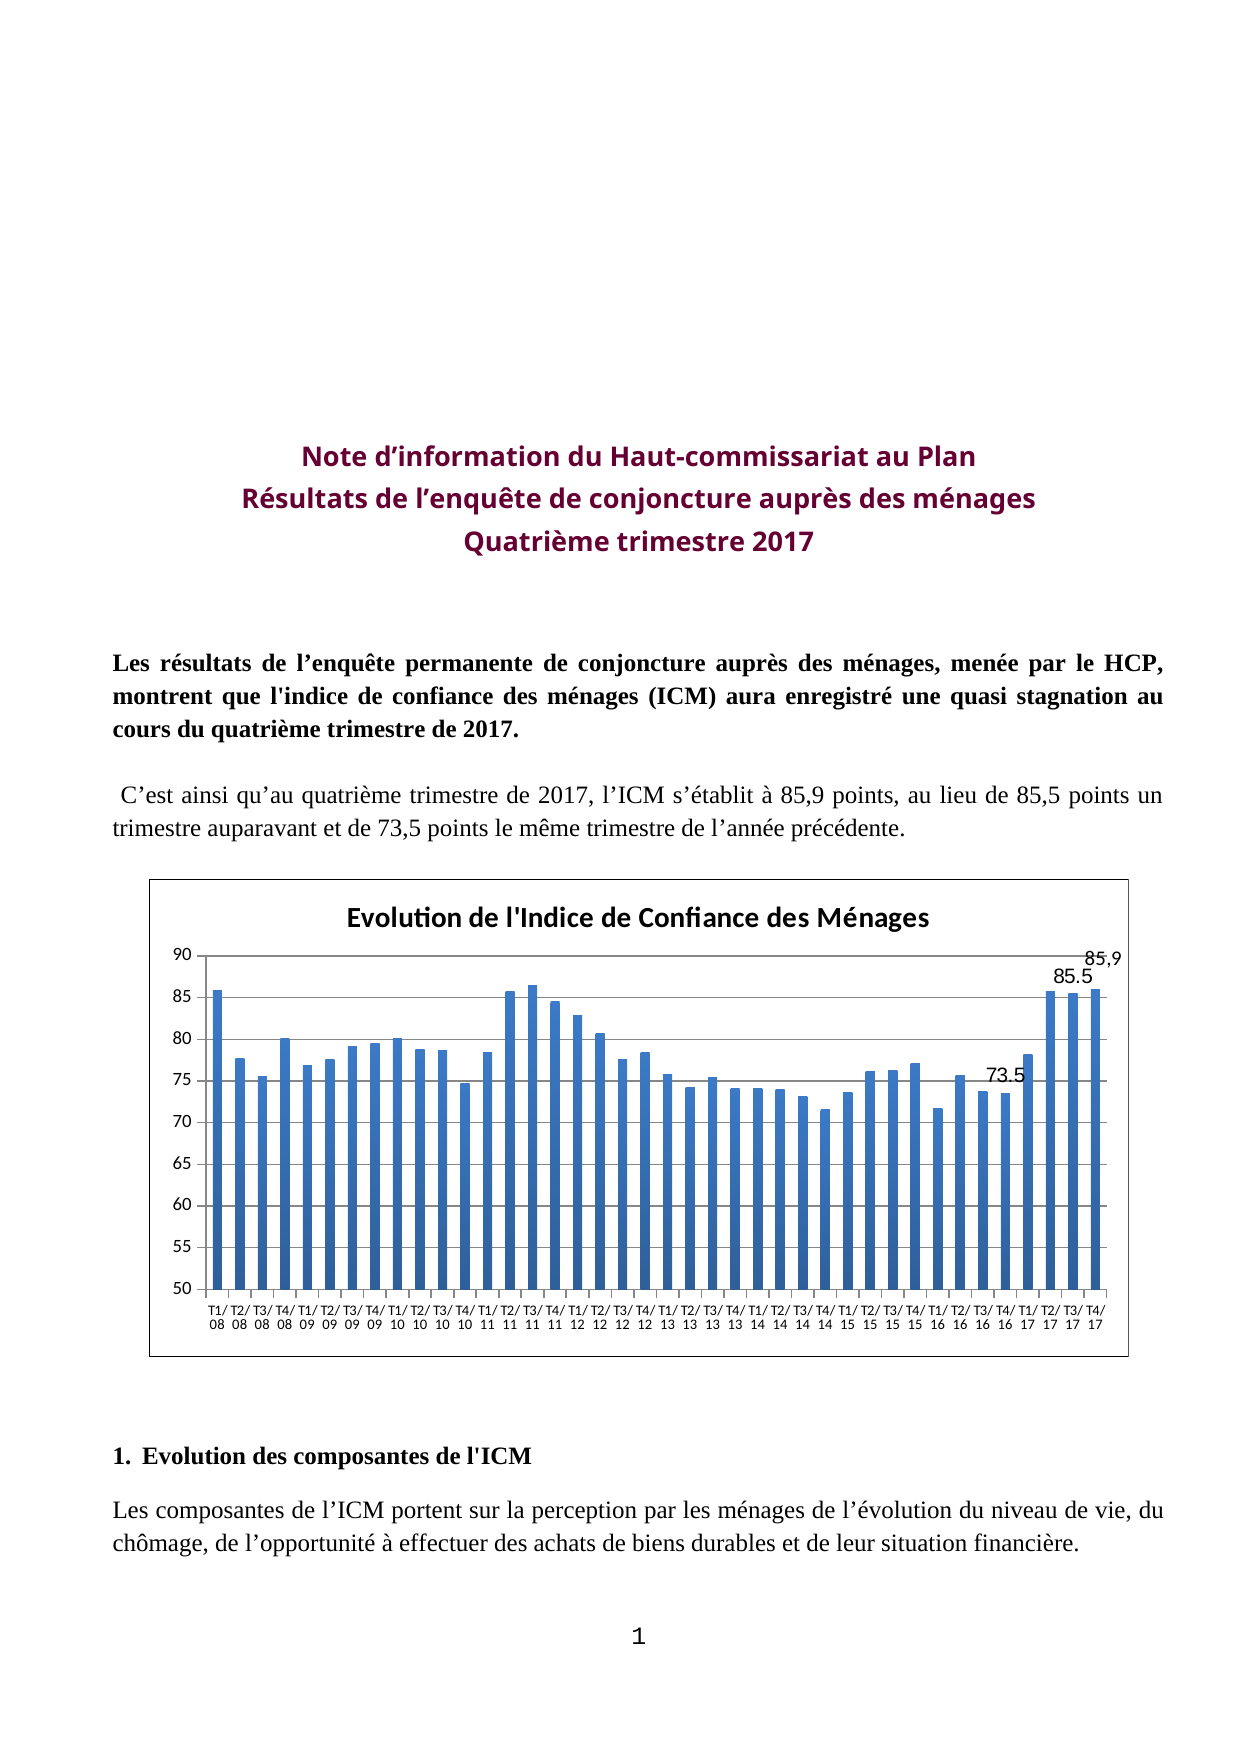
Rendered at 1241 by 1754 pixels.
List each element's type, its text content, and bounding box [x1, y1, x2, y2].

text Les résultats de l’enquête permanente de conjoncture auprès des ménages, menée par le HCP, montrent que l'indice de confiance des ménages (ICM) aura enregistré une quasi stagnation au cours du quatrième trimestre de 2017. [112, 648, 1165, 743]
list Evolution des composantes de l'ICM [112, 1441, 1165, 1470]
text Les composantes de l’ICM portent sur la perception par les ménages de l’évolution du niveau de vie, du chômage, de l’opportunité à effectuer des achats de biens durables et de leur situation financière. [112, 1495, 1165, 1557]
text C’est ainsi qu’au quatrième trimestre de 2017, l’ICM s’établit à 85,9 points, au lieu de 85,5 points un trimestre auparavant et de 73,5 points le même trimestre de l’année précédente. [112, 780, 1165, 841]
text Quatrième trimestre 2017 [112, 522, 1165, 559]
text Résultats de l’enquête de conjoncture auprès des ménages [112, 480, 1165, 517]
text Note d’information du Haut-commissariat au Plan [112, 437, 1165, 474]
